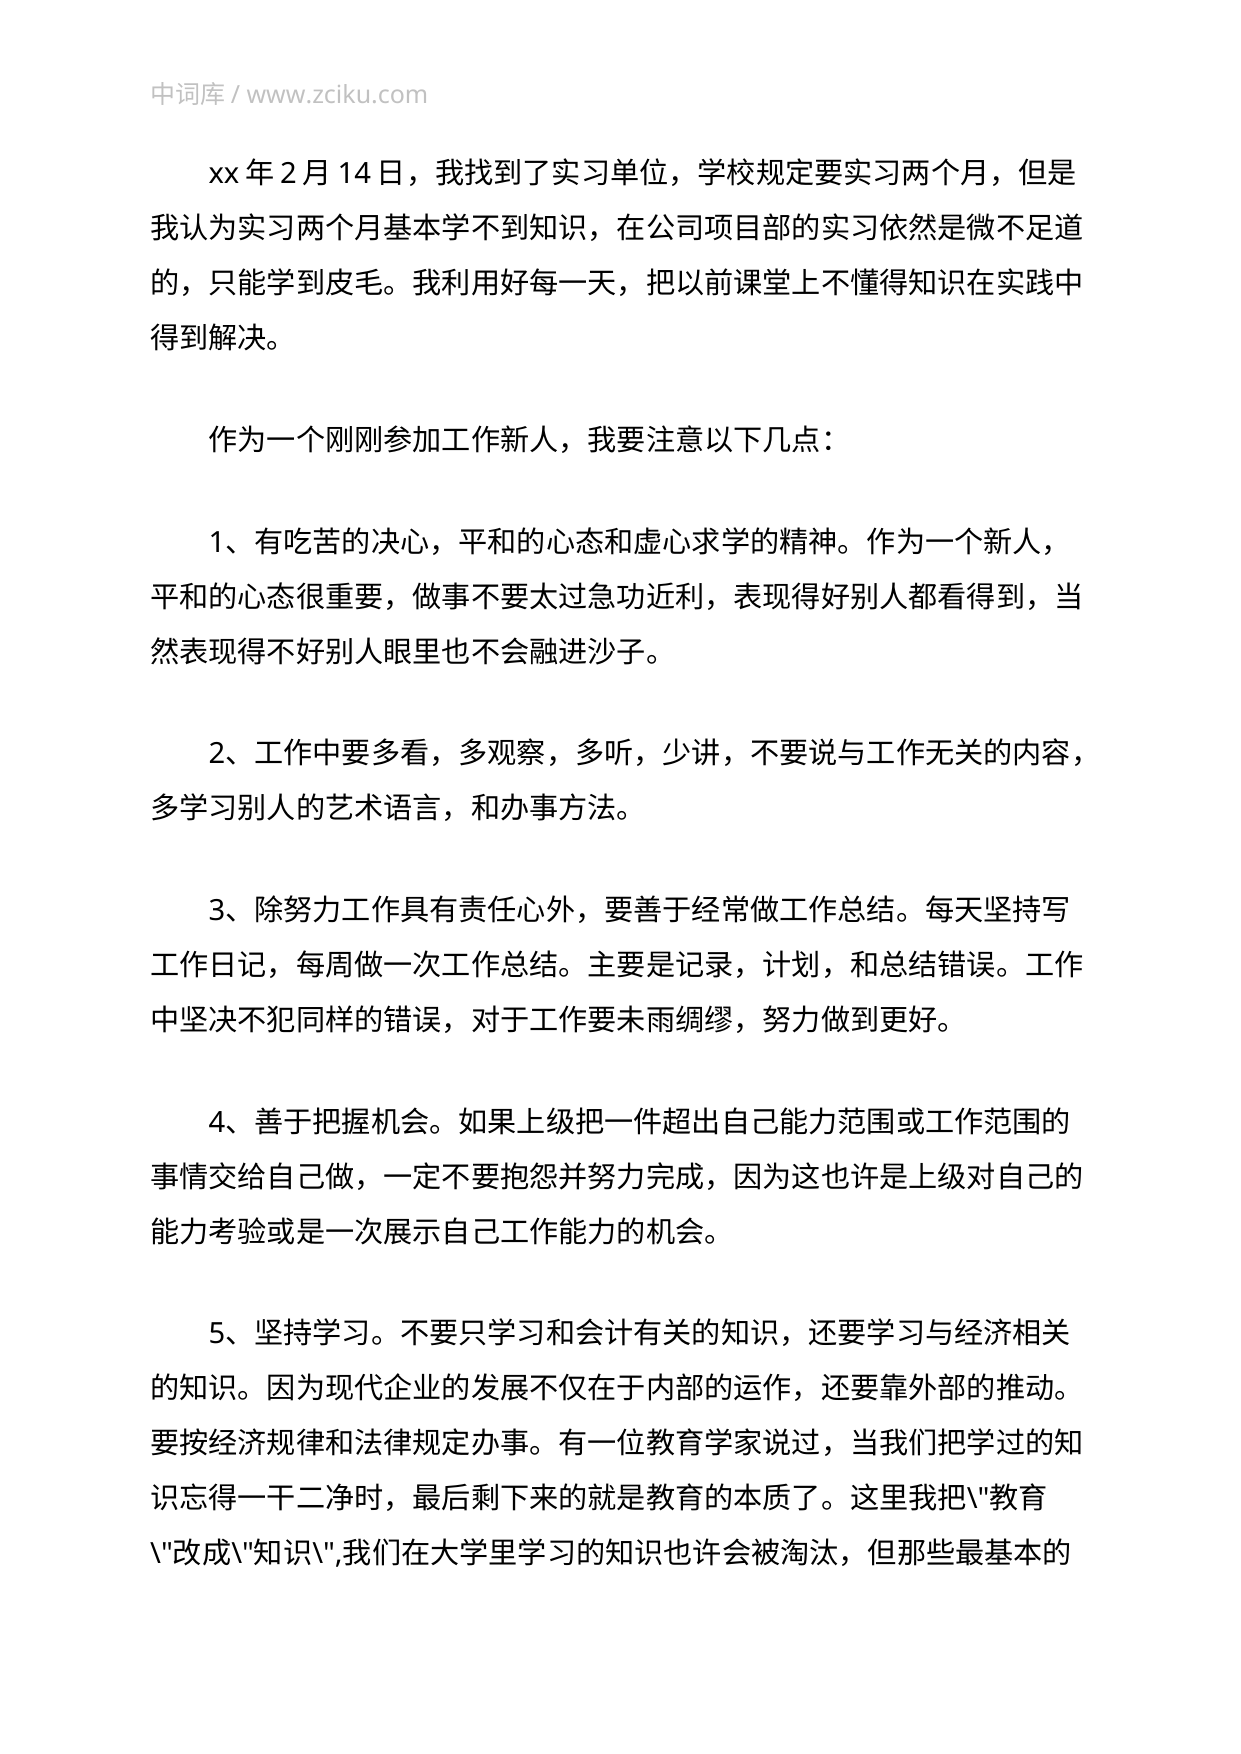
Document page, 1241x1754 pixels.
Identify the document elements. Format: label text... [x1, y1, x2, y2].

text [150, 1310, 1090, 1572]
text 作为一个刚刚参加工作新人，我要注意以下几点： [150, 417, 1090, 459]
text xx年2月14日，我找到了实习单位，学校规定要实习两个月，但是我认为实习两个月基本学不到知识，在公司项目部的实习依然是微不足道的，只能学到皮毛。我利用好每一天，把以前课堂上不懂得知识在实践中得到解决。 [150, 150, 1090, 357]
text 3、除努力工作具有责任心外，要善于经常做工作总结。每天坚持写工作日记，每周做一次工作总结。主要是记录，计划，和总结错误。工作中坚决不犯同样的错误，对于工作要未雨绸缪，努力做到更好。 [150, 887, 1090, 1039]
text 1、有吃苦的决心，平和的心态和虚心求学的精神。作为一个新人，平和的心态很重要，做事不要太过急功近利，表现得好别人都看得到，当然表现得不好别人眼里也不会融进沙子。 [150, 518, 1090, 671]
text 4、善于把握机会。如果上级把一件超出自己能力范围或工作范围的事情交给自己做，一定不要抱怨并努力完成，因为这也许是上级对自己的能力考验或是一次展示自己工作能力的机会。 [150, 1098, 1090, 1251]
text 2、工作中要多看，多观察，多听，少讲，不要说与工作无关的内容，多学习别人的艺术语言，和办事方法。 [150, 730, 1090, 827]
